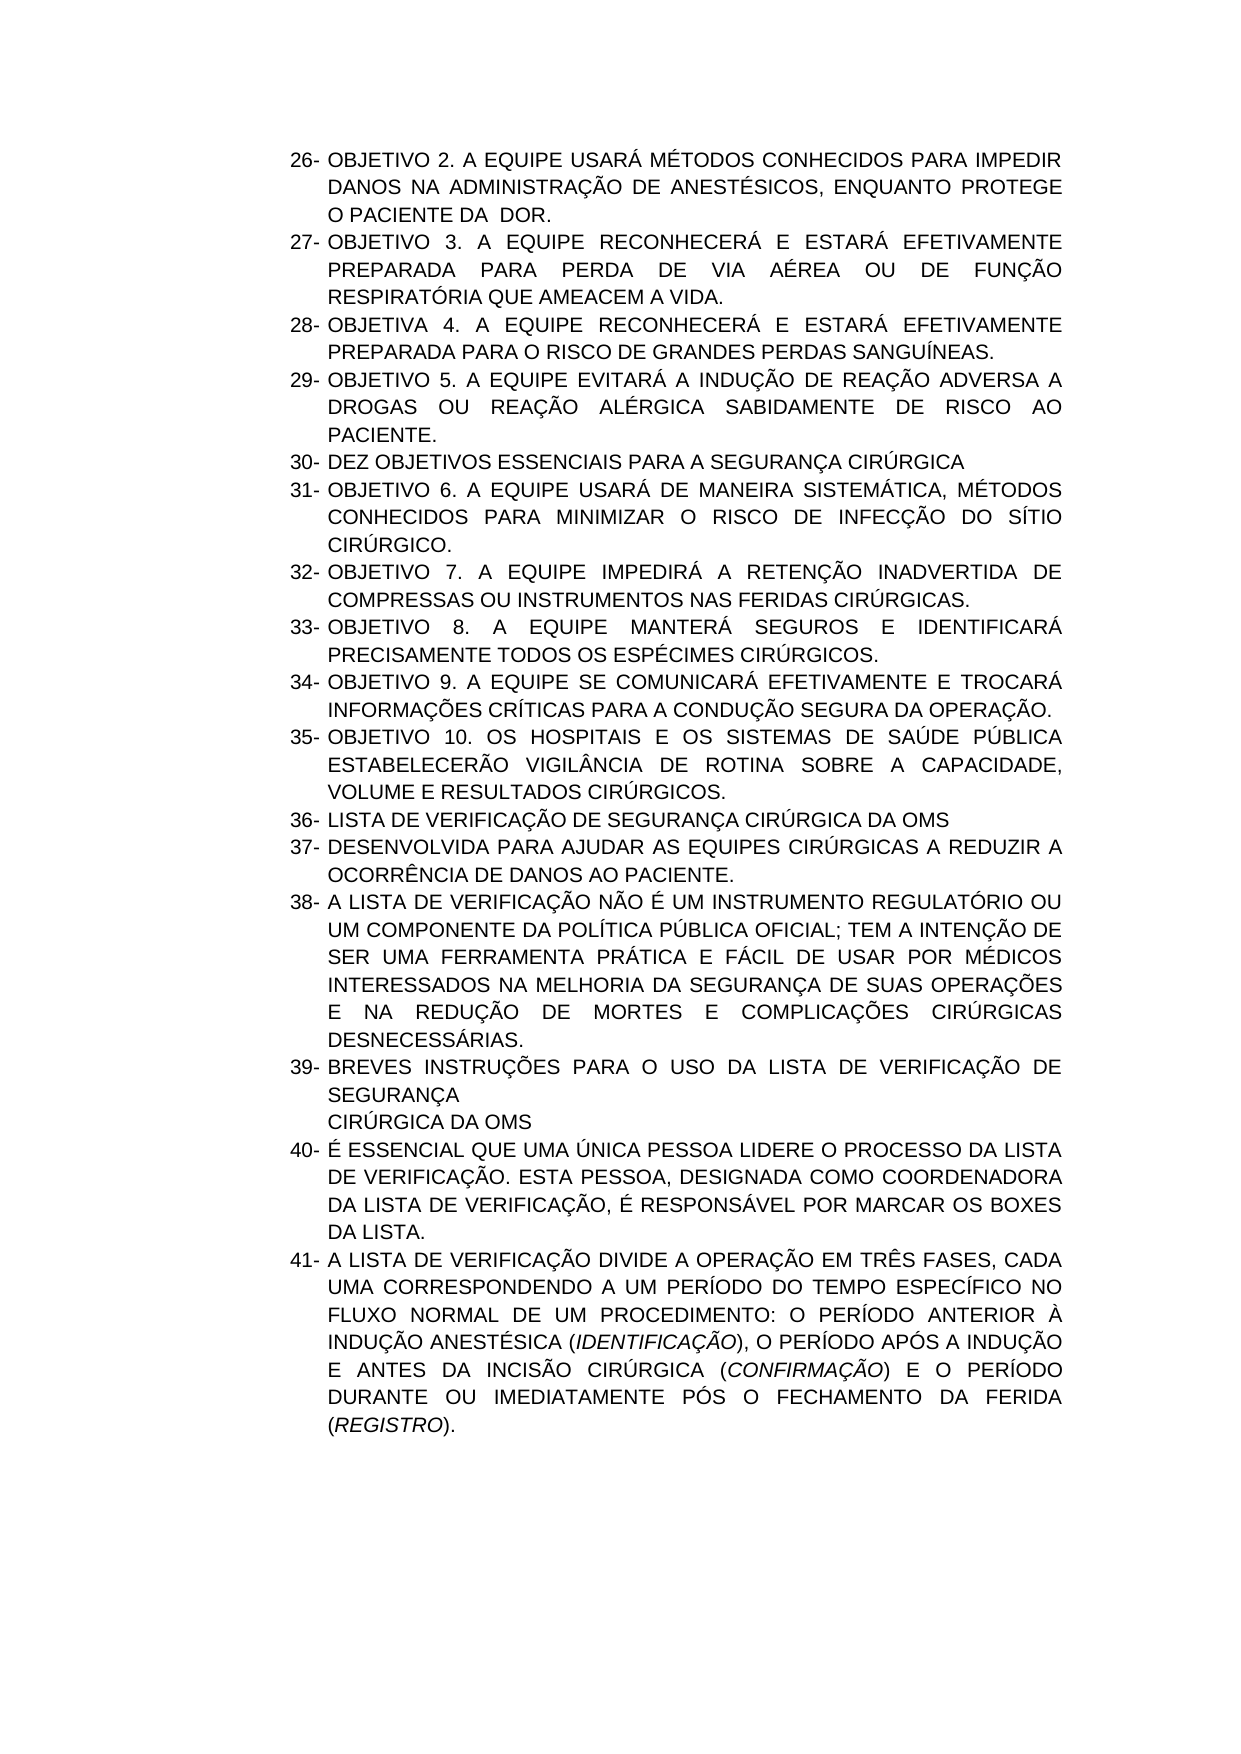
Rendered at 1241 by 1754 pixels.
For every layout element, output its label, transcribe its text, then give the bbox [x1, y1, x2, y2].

list Objetiva 4. A equipe reconhecerá e estará efetivamente preparada para o risco de grandes perdas sanguíneas. [290, 313, 1063, 364]
list Objetivo 9. A equipe se comunicará efetivamente e trocará informações críticas para a condução segura da operação. [290, 670, 1063, 722]
list Dez objetivos essenciais para a segurança cirúrgica [290, 450, 1063, 474]
list Breves instruções para o uso da Lista de Verificação de Segurança Cirúrgica da OMS [290, 1055, 1063, 1134]
list Lista de Verificação de Segurança Cirúrgica da OMS [290, 808, 1063, 832]
list Objetivo 3. A equipe reconhecerá e estará efetivamente preparada para perda de via aérea ou de função respiratória que ameacem a vida. [290, 230, 1063, 309]
list Objetivo 6. A equipe usará de maneira sistemática, métodos conhecidos para minimizar o risco de infecção do sítio cirúrgico. [290, 478, 1063, 557]
list Objetivo 5. A equipe evitará a indução de reação adversa a drogas ou reação alérgica sabidamente de risco ao paciente. [290, 368, 1063, 447]
list Objetivo 8. A equipe manterá seguros e identificará precisamente todos os espécimes cirúrgicos. [290, 615, 1063, 667]
list Desenvolvida para ajudar as equipes cirúrgicas a reduzir a ocorrência de danos ao paciente. [290, 835, 1063, 887]
list Objetivo 7. A equipe impedirá a retenção inadvertida de compressas ou instrumentos nas feridas cirúrgicas. [290, 560, 1063, 612]
list É essencial que uma única pessoa lidere o processo da Lista de Verificação. Esta pessoa, designada como coordenadora da Lista de Verificação, é responsável por marcar os boxes da lista. [290, 1138, 1063, 1244]
list Objetivo 2. A equipe usará métodos conhecidos para impedir danos na administração de anestésicos, enquanto protege o paciente da dor. [290, 148, 1063, 227]
list A Lista de Verificação divide a operação em três fases, cada uma correspondendo a um período do tempo específico no fluxo normal de um procedimento: o período anterior à indução anestésica (Identificação), o período após a indução e antes da incisão cirúrgica (Confirmação) e o período durante ou imediatamente pós o fechamento da ferida (Registro). [290, 1248, 1063, 1437]
list Objetivo 10. Os hospitais e os sistemas de saúde pública estabelecerão vigilância de rotina sobre a capacidade, volume e resultados cirúrgicos. [290, 725, 1063, 804]
list A Lista de Verificação não é um instrumento regulatório ou um componente da política pública oficial; tem a intenção de ser uma ferramenta prática e fácil de usar por médicos interessados na melhoria da segurança de suas operações e na redução de mortes e complicações cirúrgicas desnecessárias. [290, 890, 1063, 1052]
